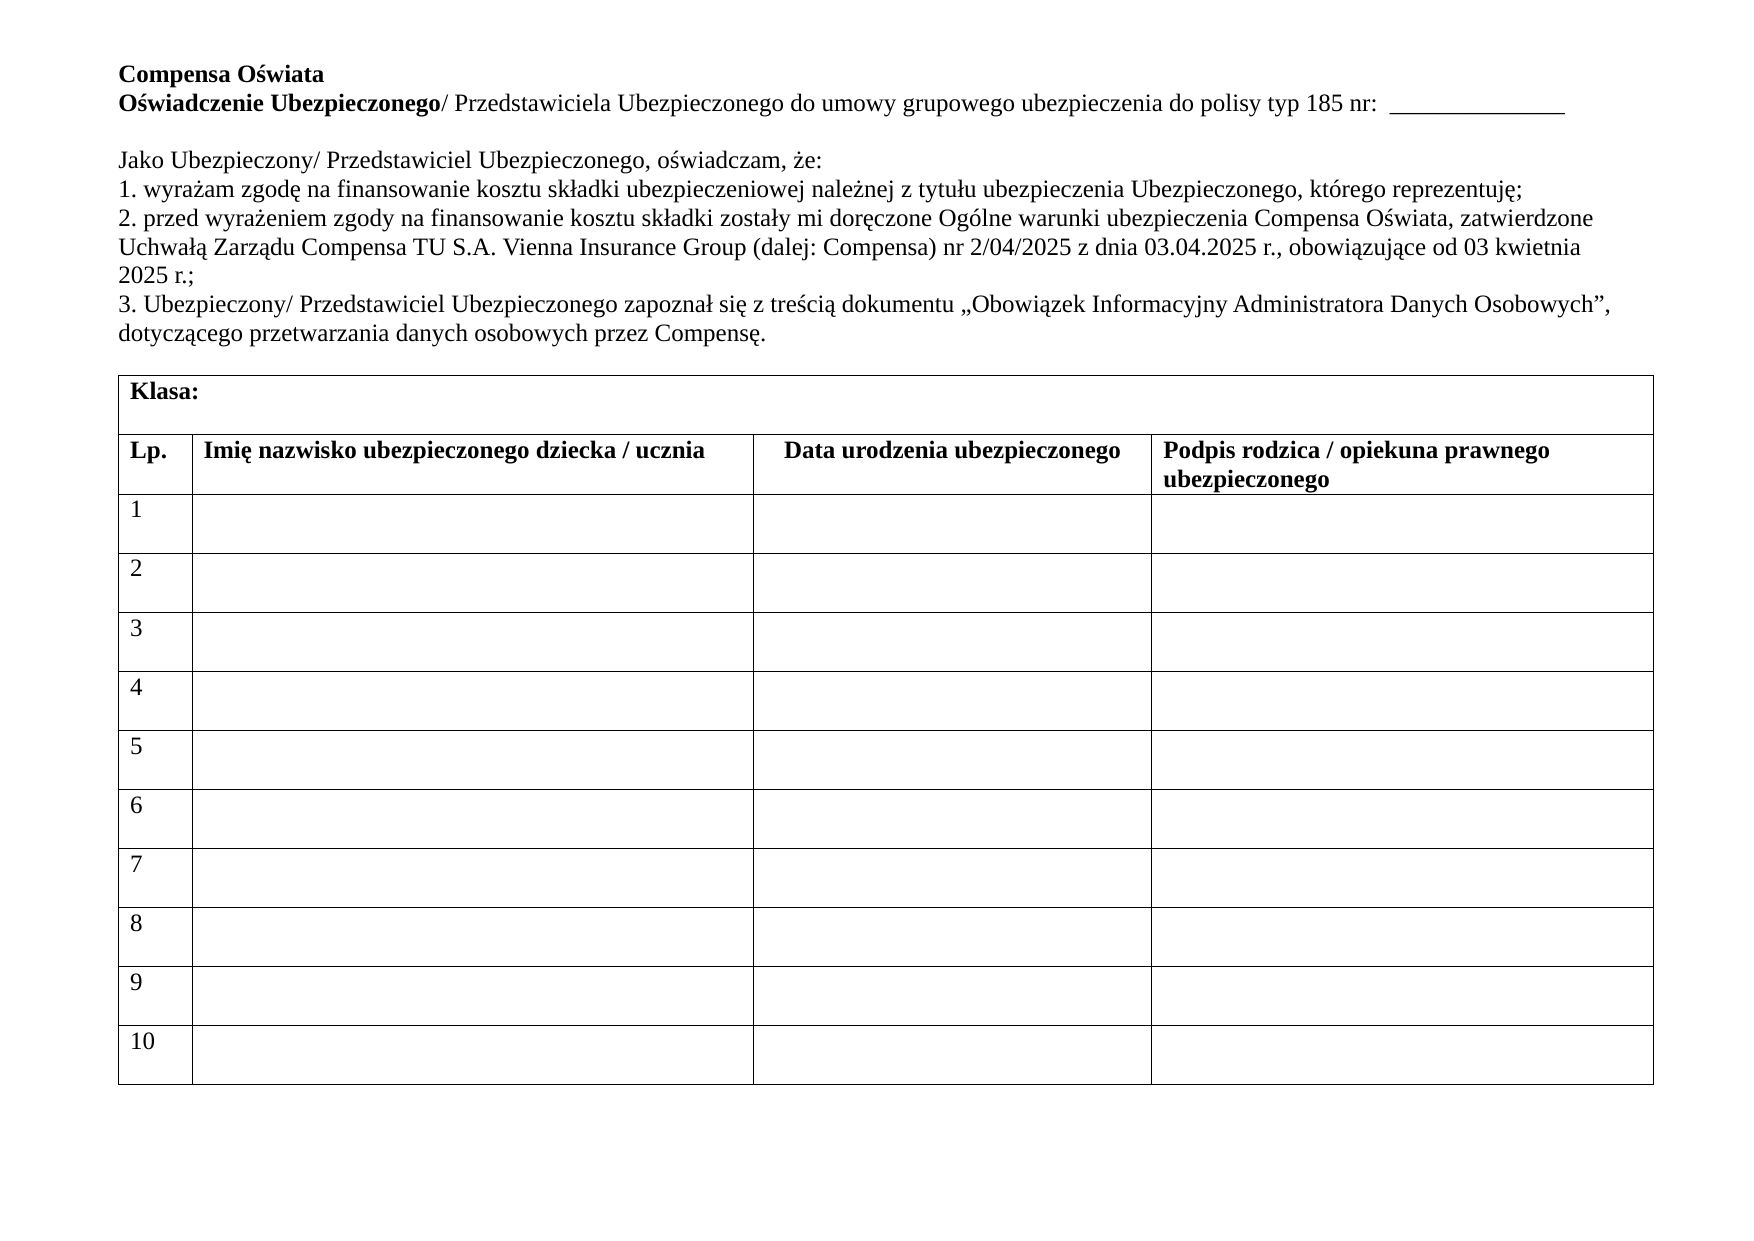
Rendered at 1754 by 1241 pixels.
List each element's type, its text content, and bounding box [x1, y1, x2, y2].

text Jako Ubezpieczony/ Przedstawiciel Ubezpieczonego, oświadczam, że: [118, 145, 1636, 174]
table_cell [754, 554, 1151, 612]
text Compensa Oświata [118, 59, 1636, 88]
table_cell [754, 495, 1151, 552]
table_header Klasa: [119, 376, 1653, 434]
table_cell [754, 1026, 1151, 1084]
table_cell [754, 849, 1151, 907]
table_cell [754, 672, 1151, 730]
table_cell [1152, 908, 1653, 966]
table_cell [754, 967, 1151, 1025]
text 3. Ubezpieczony/ Przedstawiciel Ubezpieczonego zapoznał się z treścią dokumentu „Obowiązek Informacyjny Administratora Danych Osobowych”, dotyczącego przetwarzania danych osobowych przez Compensę. [118, 289, 1636, 347]
table_cell 8 [119, 908, 192, 966]
table_cell 7 [119, 849, 192, 907]
table_cell 6 [119, 790, 192, 848]
table_cell [754, 731, 1151, 789]
table_cell 3 [119, 613, 192, 671]
table_cell Lp. [119, 435, 192, 493]
table_cell Podpis rodzica / opiekuna prawnego ubezpieczonego [1152, 435, 1653, 493]
table_cell [1152, 672, 1653, 730]
table_cell [193, 790, 753, 848]
table_cell [754, 613, 1151, 671]
table_cell [193, 672, 753, 730]
table_cell [193, 613, 753, 671]
table_cell [1152, 554, 1653, 612]
table_cell [754, 908, 1151, 966]
table_cell 10 [119, 1026, 192, 1084]
table_cell [1152, 1026, 1653, 1084]
text Oświadczenie Ubezpieczonego/ Przedstawiciela Ubezpieczonego do umowy grupowego ubezpieczenia do polisy typ 185 nr: ______________ [118, 88, 1636, 117]
table_cell 5 [119, 731, 192, 789]
table_cell 1 [119, 495, 192, 552]
table_cell [193, 731, 753, 789]
table_cell 2 [119, 554, 192, 612]
table_cell 9 [119, 967, 192, 1025]
table_cell [1152, 849, 1653, 907]
table_cell [193, 849, 753, 907]
table_cell [1152, 731, 1653, 789]
text 2. przed wyrażeniem zgody na finansowanie kosztu składki zostały mi doręczone Ogólne warunki ubezpieczenia Compensa Oświata, zatwierdzone Uchwałą Zarządu Compensa TU S.A. Vienna Insurance Group (dalej: Compensa) nr 2/04/2025 z dnia 03.04.2025 r., obowiązujące od 03 kwietnia 2025 r.; [118, 203, 1636, 289]
table_cell [193, 495, 753, 552]
text 1. wyrażam zgodę na finansowanie kosztu składki ubezpieczeniowej należnej z tytułu ubezpieczenia Ubezpieczonego, którego reprezentuję; [118, 174, 1636, 203]
table_cell [1152, 613, 1653, 671]
table_cell [193, 554, 753, 612]
table_cell 4 [119, 672, 192, 730]
table_cell Data urodzenia ubezpieczonego [754, 435, 1151, 493]
table_cell [1152, 967, 1653, 1025]
table_cell [193, 1026, 753, 1084]
table_cell [1152, 790, 1653, 848]
table_cell [1152, 495, 1653, 552]
table_cell [754, 790, 1151, 848]
table_cell [193, 908, 753, 966]
table_cell [193, 967, 753, 1025]
table_cell Imię nazwisko ubezpieczonego dziecka / ucznia [193, 435, 753, 493]
